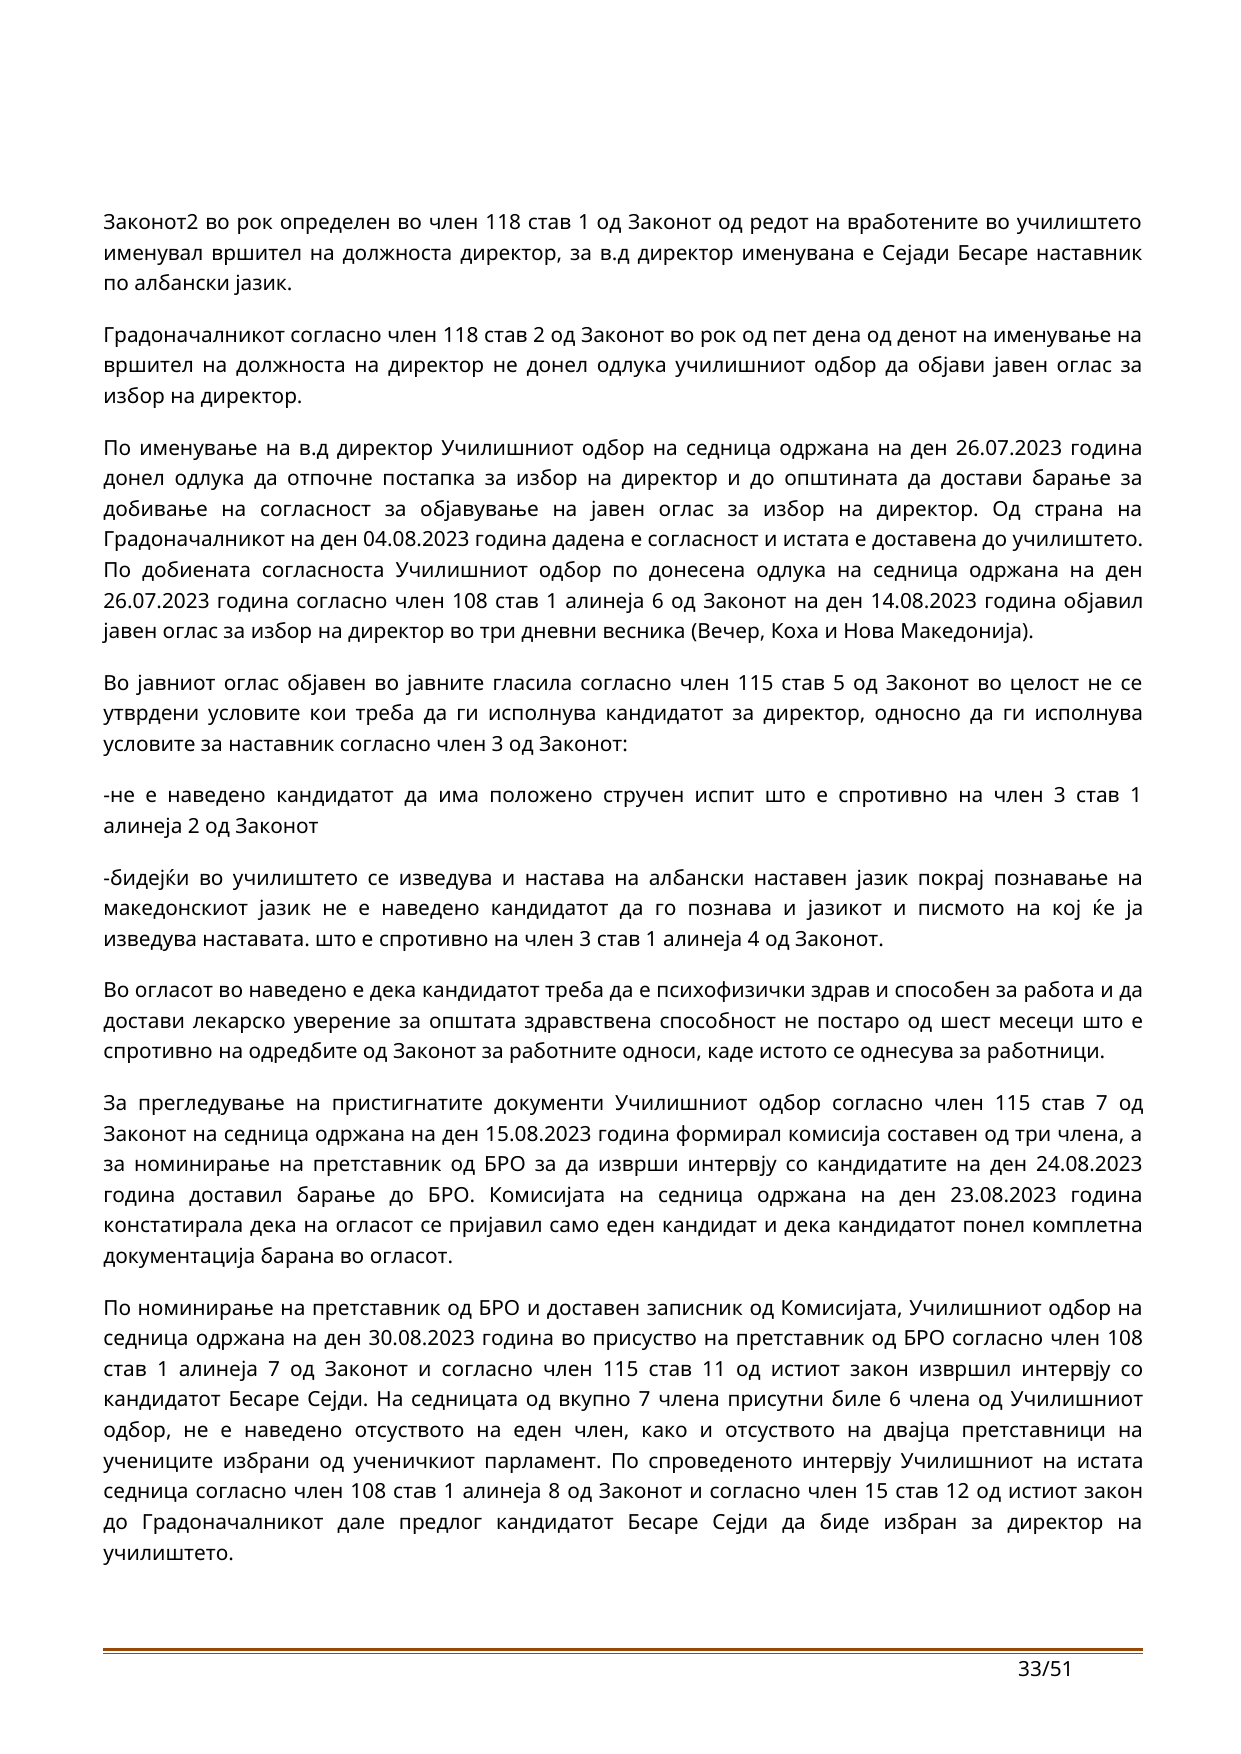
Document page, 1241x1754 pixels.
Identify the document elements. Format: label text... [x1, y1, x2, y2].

text -не е наведено кандидатот да има положено стручен испит што е спротивно на член 3 став 1 алинеја 2 од Законот [103, 781, 1144, 839]
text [103, 207, 1144, 297]
text Во јавниот оглас објавен во јавните гласила согласно член 115 став 5 од Законот во целост не се утврдени условите кои треба да ги исполнува кандидатот за директор, односно да ги исполнува условите за наставник согласно член 3 од Законот: [103, 668, 1144, 757]
text Во огласот во наведено е дека кандидатот треба да е психофизички здрав и способен за работа и да достави лекарско уверение за општата здравствена способност не постаро од шест месеци што е спротивно на одредбите од Законот за работните односи, каде истото се однесува за работници. [103, 975, 1144, 1065]
text Градоначалникот согласно член 118 став 2 од Законот во рок од пет дена од денот на именување на вршител на должноста на директор не донел одлука училишниот одбор да објави јавен оглас за избор на директор. [103, 320, 1144, 409]
text По номинирање на претставник од БРО и доставен записник од Комисијата, Училишниот одбор на седница одржана на ден 30.08.2023 година во присуство на претставник од БРО согласно член 108 став 1 алинеја 7 од Законот и согласно член 115 став 11 од истиот закон извршил интервју со кандидатот Бесаре Сејди. На седницата од вкупно 7 члена присутни биле 6 члена од Училишниот одбор, не е наведено отсуството на еден член, како и отсуството на двајца претставници на учениците избрани од ученичкиот парламент. По спроведеното интервју Училишниот на истата седница согласно член 108 став 1 алинеја 8 од Законот и согласно член 15 став 12 од истиот закон до Градоначалникот дале предлог кандидатот Бесаре Сејди да биде избран за директор на училиштето. [103, 1293, 1144, 1566]
text По именување на в.д директор Училишниот одбор на седница одржана на ден 26.07.2023 година донел одлука да отпочне постапка за избор на директор и до општината да достави барање за добивање на согласност за објавување на јавен оглас за избор на директор. Од страна на Градоначалникот на ден 04.08.2023 година дадена е согласност и истата е доставена до училиштето. По добиената согласноста Училишниот одбор по донесена одлука на седница одржана на ден 26.07.2023 година согласно член 108 став 1 алинеја 6 од Законот на ден 14.08.2023 година објавил јавен оглас за избор на директор во три дневни весника (Вечер, Коха и Нова Македонија). [103, 433, 1144, 645]
text -бидејќи во училиштето се изведува и настава на албански наставен јазик покрај познавање на македонскиот јазик не е наведено кандидатот да го познава и јазикот и писмото на кој ќе ја изведува наставата. што е спротивно на член 3 став 1 алинеја 4 од Законот. [103, 863, 1144, 952]
text За прегледување на пристигнатите документи Училишниот одбор согласно член 115 став 7 од Законот на седница одржана на ден 15.08.2023 година формирал комисија составен од три члена, а за номинирање на претставник од БРО за да изврши интервју со кандидатите на ден 24.08.2023 година доставил барање до БРО. Комисијата на седница одржана на ден 23.08.2023 година констатирала дека на огласот се пријавил само еден кандидат и дека кандидатот понел комплетна документација барана во огласот. [103, 1088, 1144, 1269]
